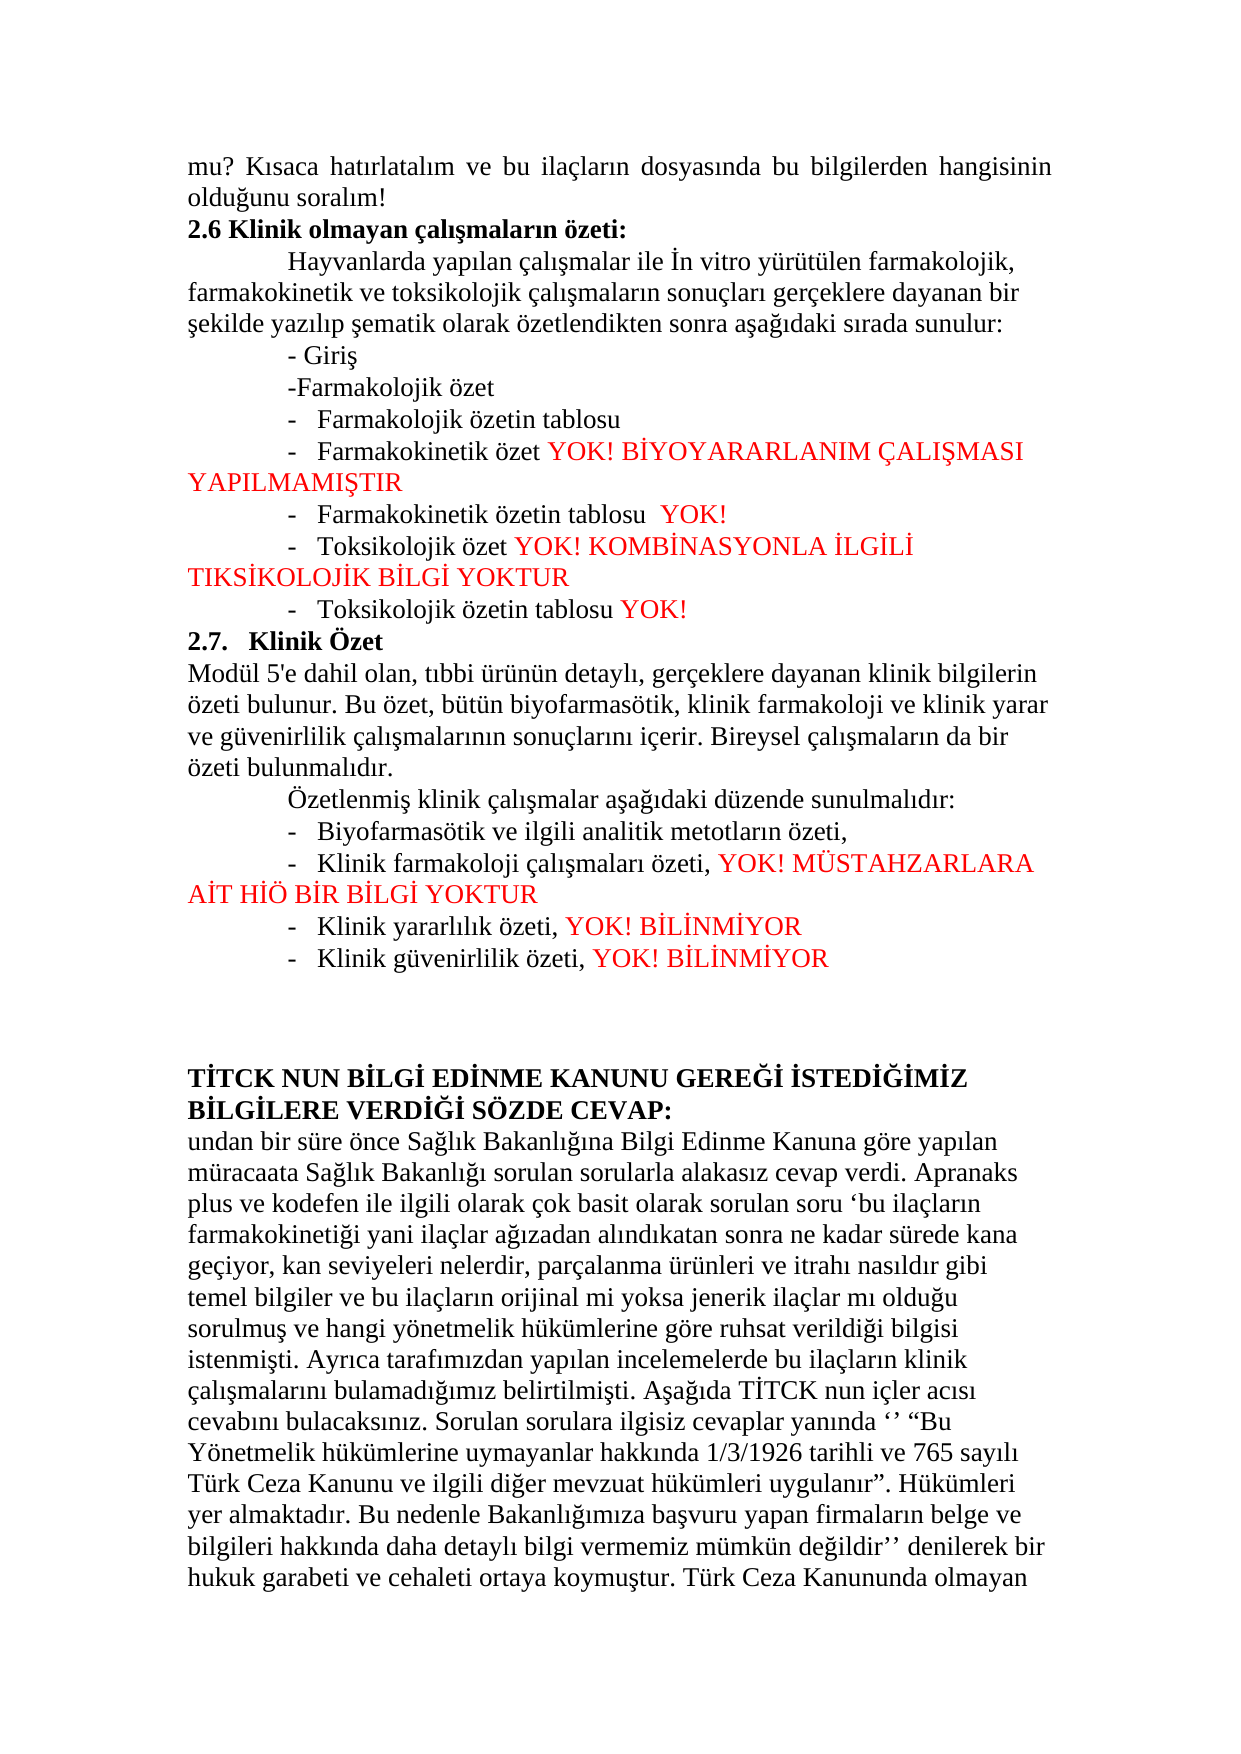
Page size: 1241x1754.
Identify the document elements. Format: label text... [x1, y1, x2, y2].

text - Biyofarmasötik ve ilgili analitik metotların özeti, [187, 815, 1053, 846]
text - Farmakokinetik özet YOK! BİYOYARARLANIM ÇALIŞMASI YAPILMAMIŞTIR [187, 435, 1053, 498]
text - Klinik güvenirlilik özeti, YOK! BİLİNMİYOR [187, 942, 1053, 973]
text Özetlenmiş klinik çalışmalar aşağıdaki düzende sunulmalıdır: [187, 783, 1053, 814]
text - Klinik yararlılık özeti, YOK! BİLİNMİYOR [187, 910, 1053, 941]
text 2.7. Klinik Özet [187, 626, 1053, 657]
text - Toksikolojik özet YOK! KOMBİNASYONLA İLGİLİ TIKSİKOLOJİK BİLGİ YOKTUR [187, 530, 1053, 593]
text -Farmakolojik özet [187, 371, 1053, 402]
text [187, 150, 1053, 212]
text - Klinik farmakoloji çalışmaları özeti, YOK! MÜSTAHZARLARA AİT HİÖ BİR BİLGİ YOKTUR [187, 847, 1053, 909]
text TİTCK NUN BİLGİ EDİNME KANUNU GEREĞİ İSTEDİĞİMİZ BİLGİLERE VERDİĞİ SÖZDE CEVAP: [187, 1063, 1053, 1125]
text Hayvanlarda yapılan çalışmalar ile İn vitro yürütülen farmakolojik, farmakokinetik ve toksikolojik çalışmaların sonuçları gerçeklere dayanan bir şekilde yazılıp şematik olarak özetlendikten sonra aşağıdaki sırada sunulur: [187, 245, 1053, 338]
text - Giriş [187, 339, 1053, 371]
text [187, 1125, 1053, 1592]
text 2.6 Klinik olmayan çalışmaların özeti: [187, 213, 1053, 244]
text - Farmakokinetik özetin tablosu YOK! [187, 498, 1053, 529]
text - Toksikolojik özetin tablosu YOK! [187, 593, 1053, 625]
text Modül 5'e dahil olan, tıbbi ürünün detaylı, gerçeklere dayanan klinik bilgilerin özeti bulunur. Bu özet, bütün biyofarmasötik, klinik farmakoloji ve klinik yarar ve güvenirlilik çalışmalarının sonuçlarını içerir. Bireysel çalışmaların da bir özeti bulunmalıdır. [187, 657, 1053, 782]
text - Farmakolojik özetin tablosu [187, 403, 1053, 434]
